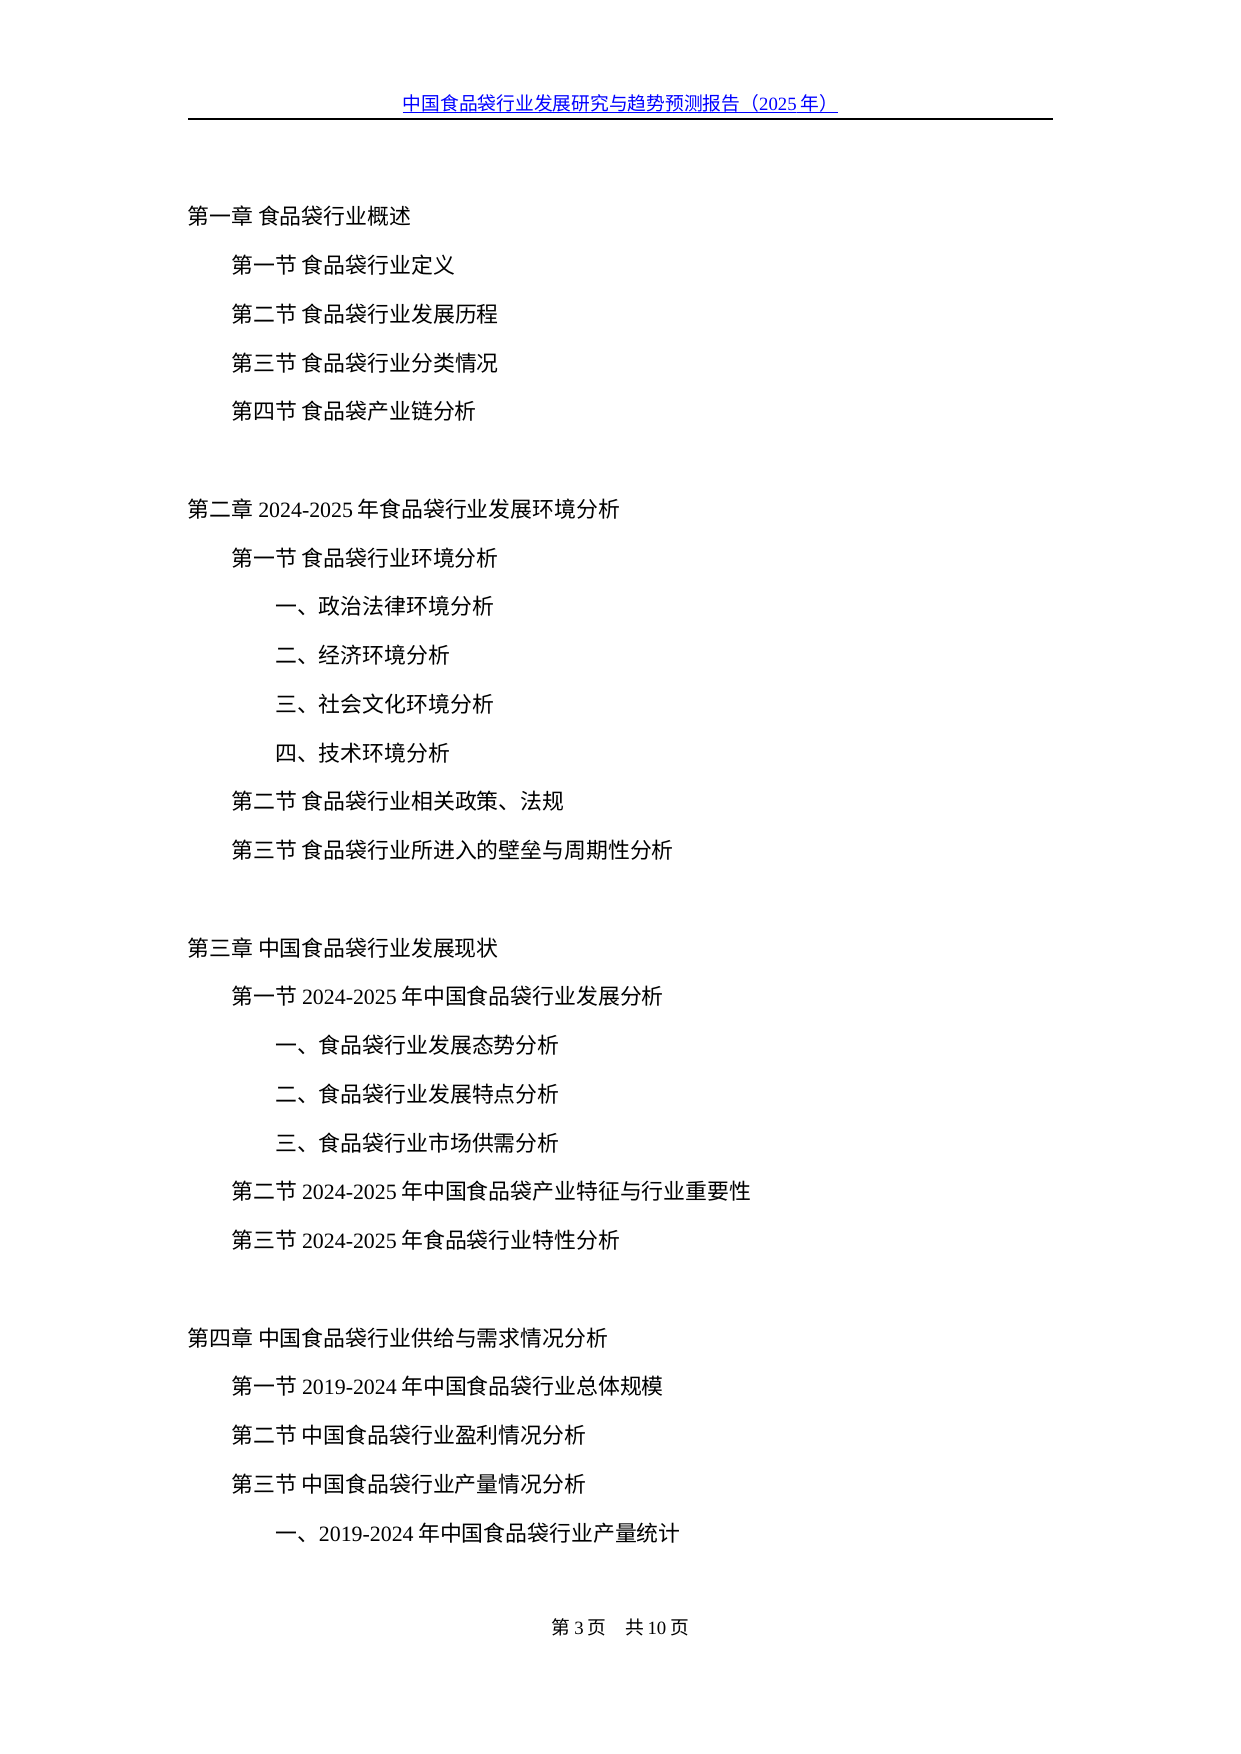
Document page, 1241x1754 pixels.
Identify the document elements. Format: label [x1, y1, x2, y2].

text [187, 150, 1053, 1548]
